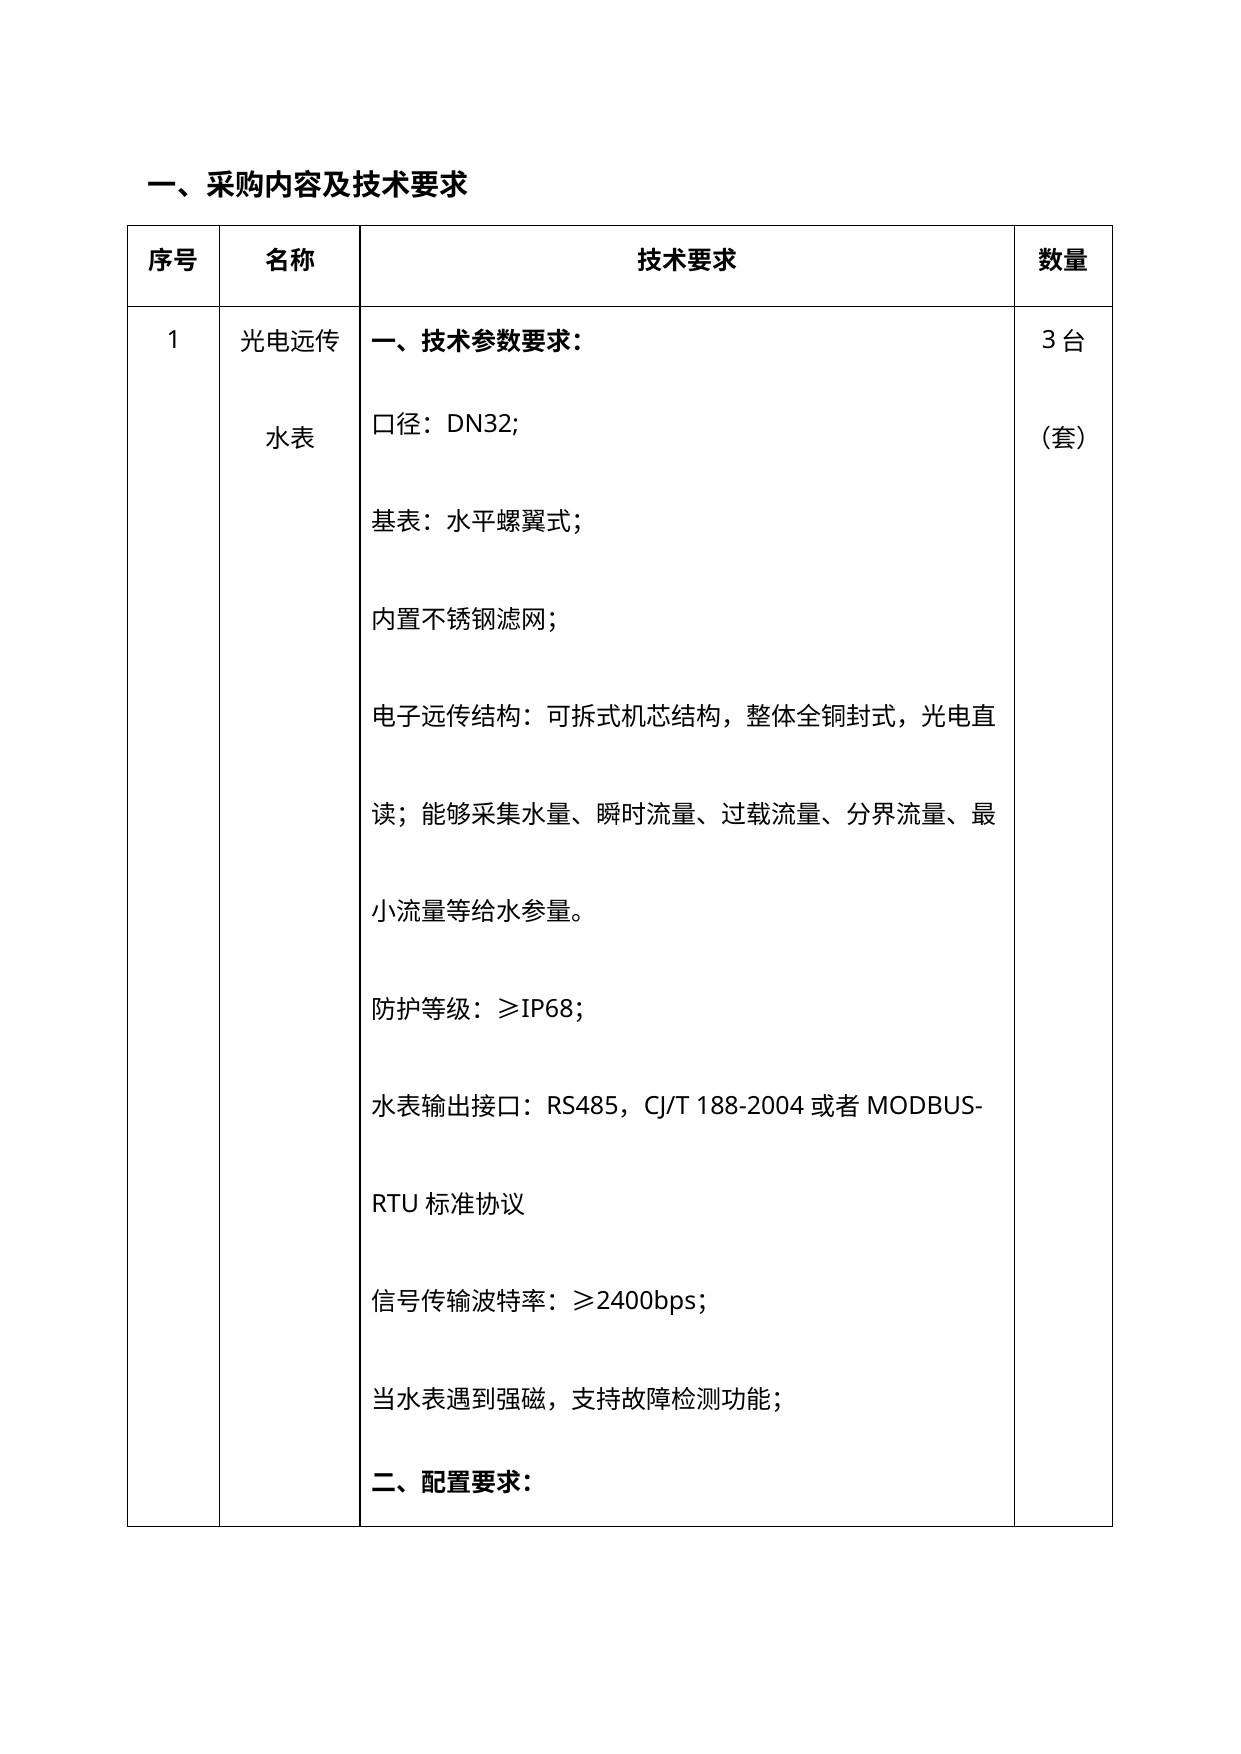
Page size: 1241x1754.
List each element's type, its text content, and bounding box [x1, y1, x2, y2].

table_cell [361, 307, 1014, 1526]
subtitle 一、采购内容及技术要求 [148, 162, 1093, 204]
table_cell 光电远传水表 [220, 307, 359, 1526]
table_header 序号 [128, 226, 219, 306]
table_cell 3台（套） [1015, 307, 1112, 1526]
table_header 数量 [1015, 226, 1112, 306]
table_header 技术要求 [361, 226, 1014, 306]
table_cell 1 [128, 307, 219, 1526]
table_header 名称 [220, 226, 359, 306]
